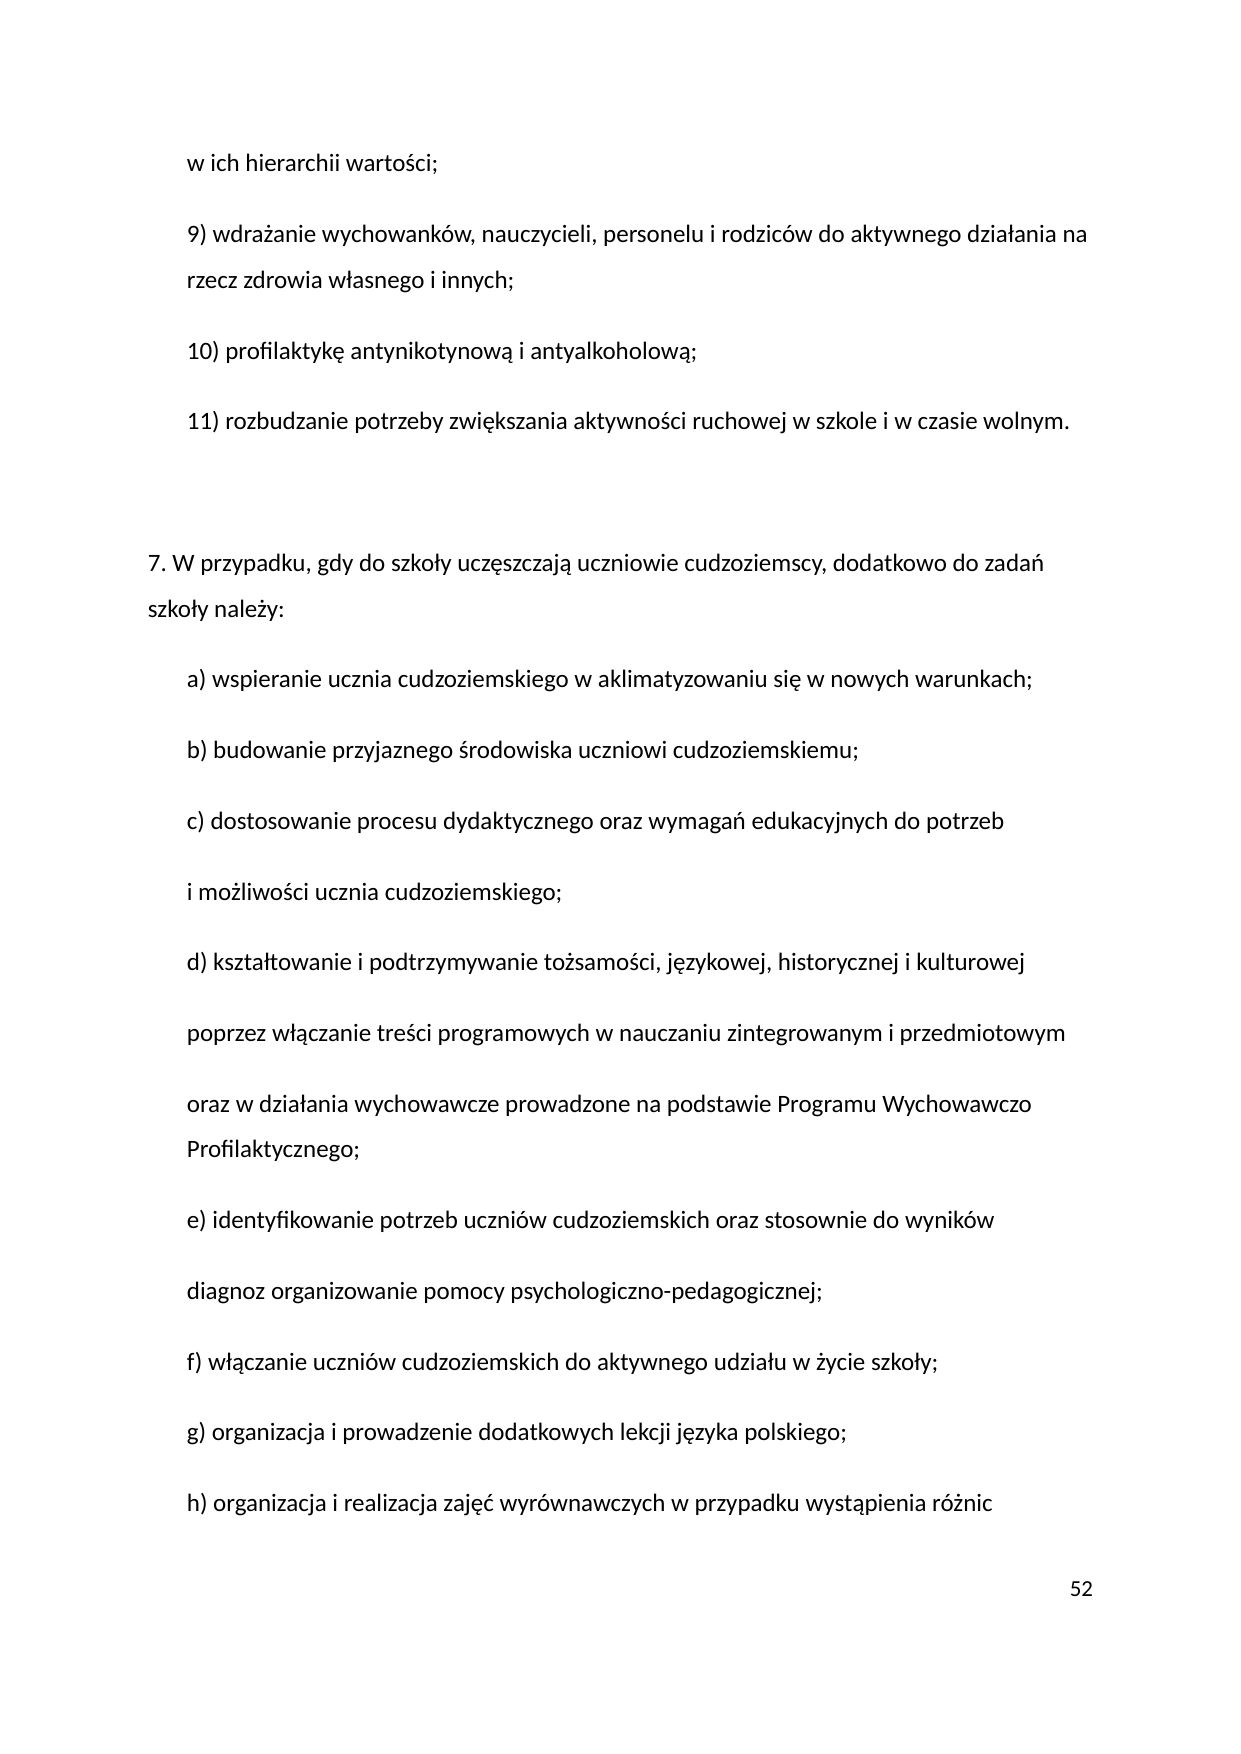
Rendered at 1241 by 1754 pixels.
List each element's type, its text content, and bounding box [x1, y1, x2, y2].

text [187, 148, 1093, 178]
text 7. W przypadku, gdy do szkoły uczęszczają uczniowie cudzoziemscy, dodatkowo do zadań szkoły należy: [148, 547, 1093, 623]
text a) wspieranie ucznia cudzoziemskiego w aklimatyzowaniu się w nowych warunkach; [187, 663, 1093, 694]
text 10) profilaktykę antynikotynową i antyalkoholową; [187, 335, 1093, 365]
text 9) wdrażanie wychowanków, nauczycieli, personelu i rodziców do aktywnego działania na rzecz zdrowia własnego i innych; [187, 218, 1093, 294]
text d) kształtowanie i podtrzymywanie tożsamości, językowej, historycznej i kulturowej [187, 946, 1093, 977]
text 11) rozbudzanie potrzeby zwiększania aktywności ruchowej w szkole i w czasie wolnym. [187, 406, 1093, 436]
text poprzez włączanie treści programowych w nauczaniu zintegrowanym i przedmiotowym [187, 1017, 1093, 1048]
text e) identyfikowanie potrzeb uczniów cudzoziemskich oraz stosownie do wyników [187, 1204, 1093, 1235]
text c) dostosowanie procesu dydaktycznego oraz wymagań edukacyjnych do potrzeb [187, 805, 1093, 835]
text i możliwości ucznia cudzoziemskiego; [187, 876, 1093, 906]
text f) włączanie uczniów cudzoziemskich do aktywnego udziału w życie szkoły; [187, 1346, 1093, 1376]
text oraz w działania wychowawcze prowadzone na podstawie Programu Wychowawczo Profilaktycznego; [187, 1088, 1093, 1164]
text h) organizacja i realizacja zajęć wyrównawczych w przypadku wystąpienia różnic [187, 1487, 1093, 1518]
text diagnoz organizowanie pomocy psychologiczno-pedagogicznej; [187, 1275, 1093, 1306]
text g) organizacja i prowadzenie dodatkowych lekcji języka polskiego; [187, 1416, 1093, 1447]
text b) budowanie przyjaznego środowiska uczniowi cudzoziemskiemu; [187, 734, 1093, 765]
